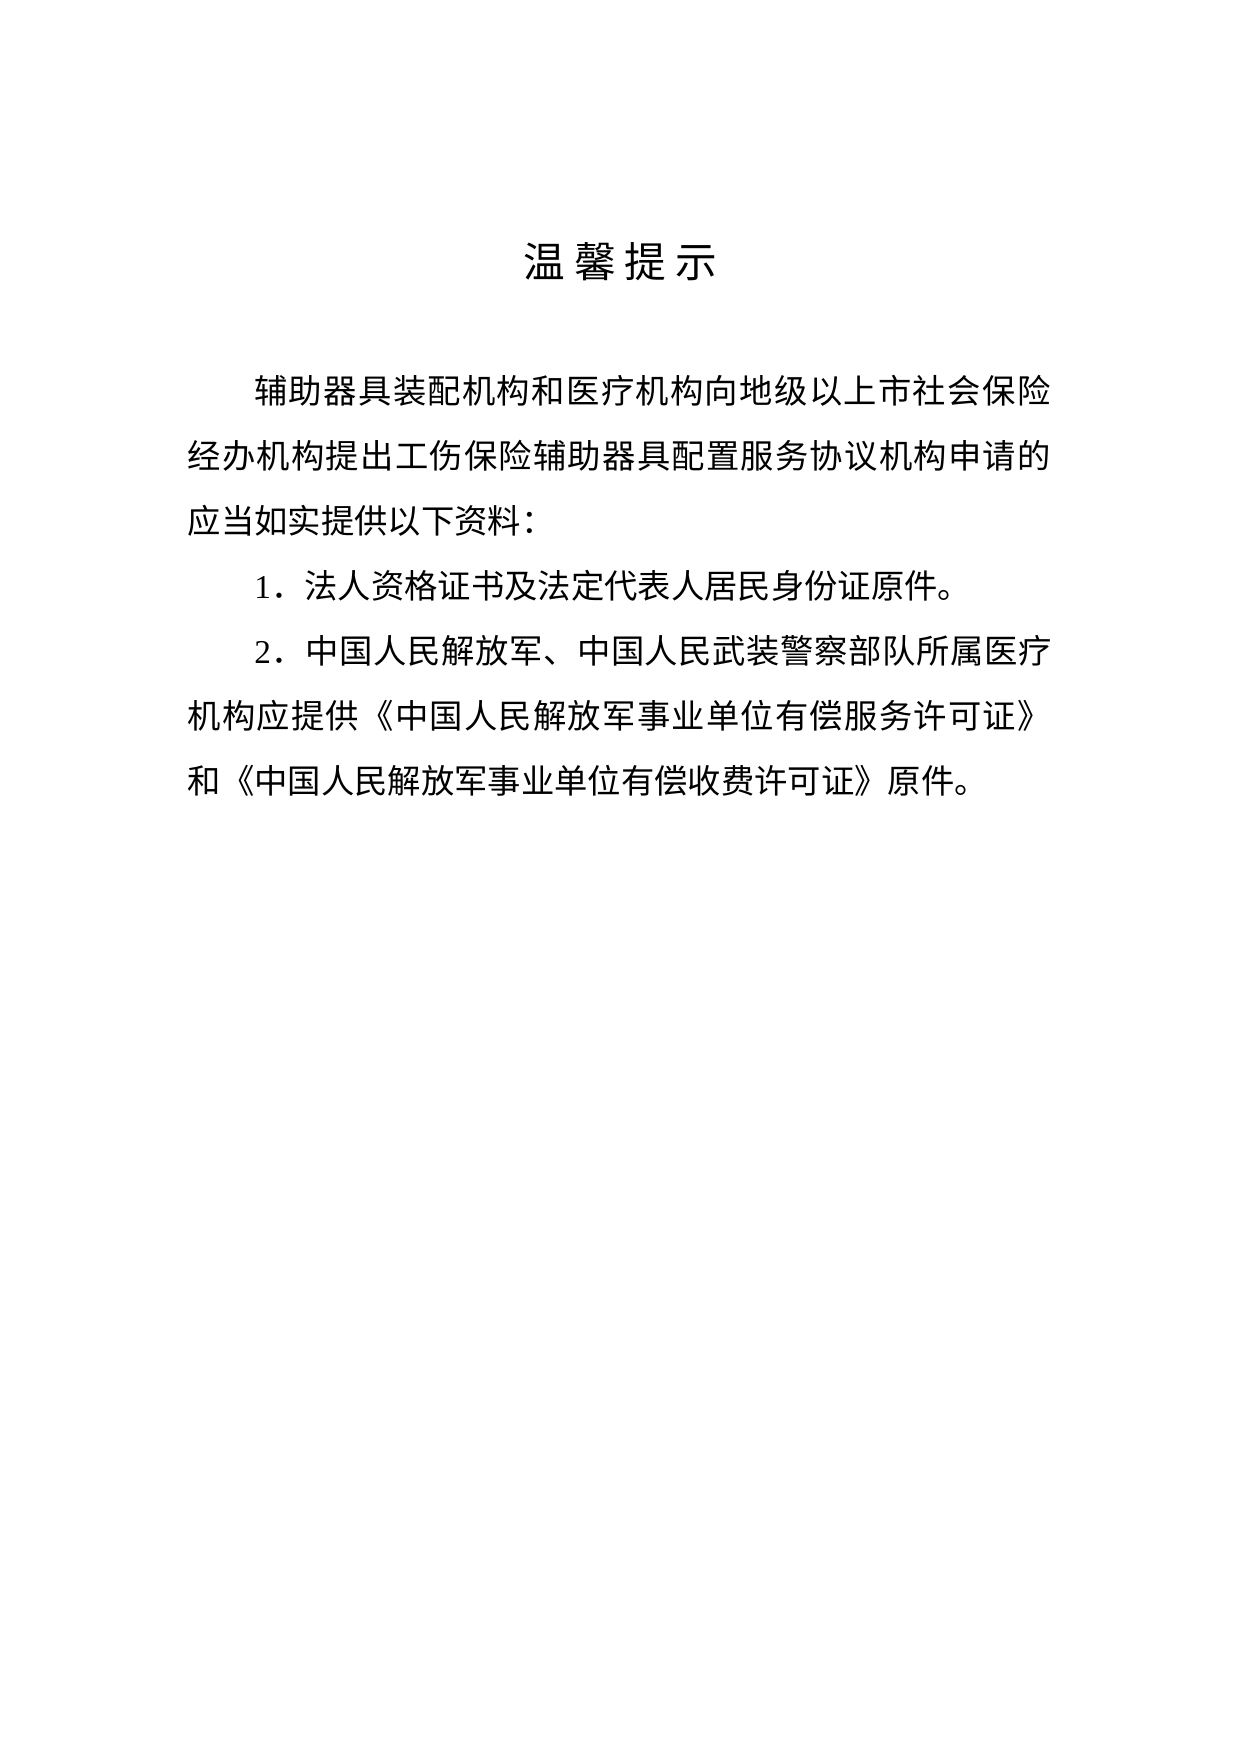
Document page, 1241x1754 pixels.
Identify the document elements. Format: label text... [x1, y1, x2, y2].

text 2．中国人民解放军、中国人民武装警察部队所属医疗机构应提供《中国人民解放军事业单位有偿服务许可证》和《中国人民解放军事业单位有偿收费许可证》原件。 [187, 617, 1053, 812]
text 1．法人资格证书及法定代表人居民身份证原件。 [187, 552, 1053, 617]
text 辅助器具装配机构和医疗机构向地级以上市社会保险经办机构提出工伤保险辅助器具配置服务协议机构申请的，应当如实提供以下资料： [187, 357, 1053, 552]
text 温 馨 提 示 [187, 227, 1053, 292]
